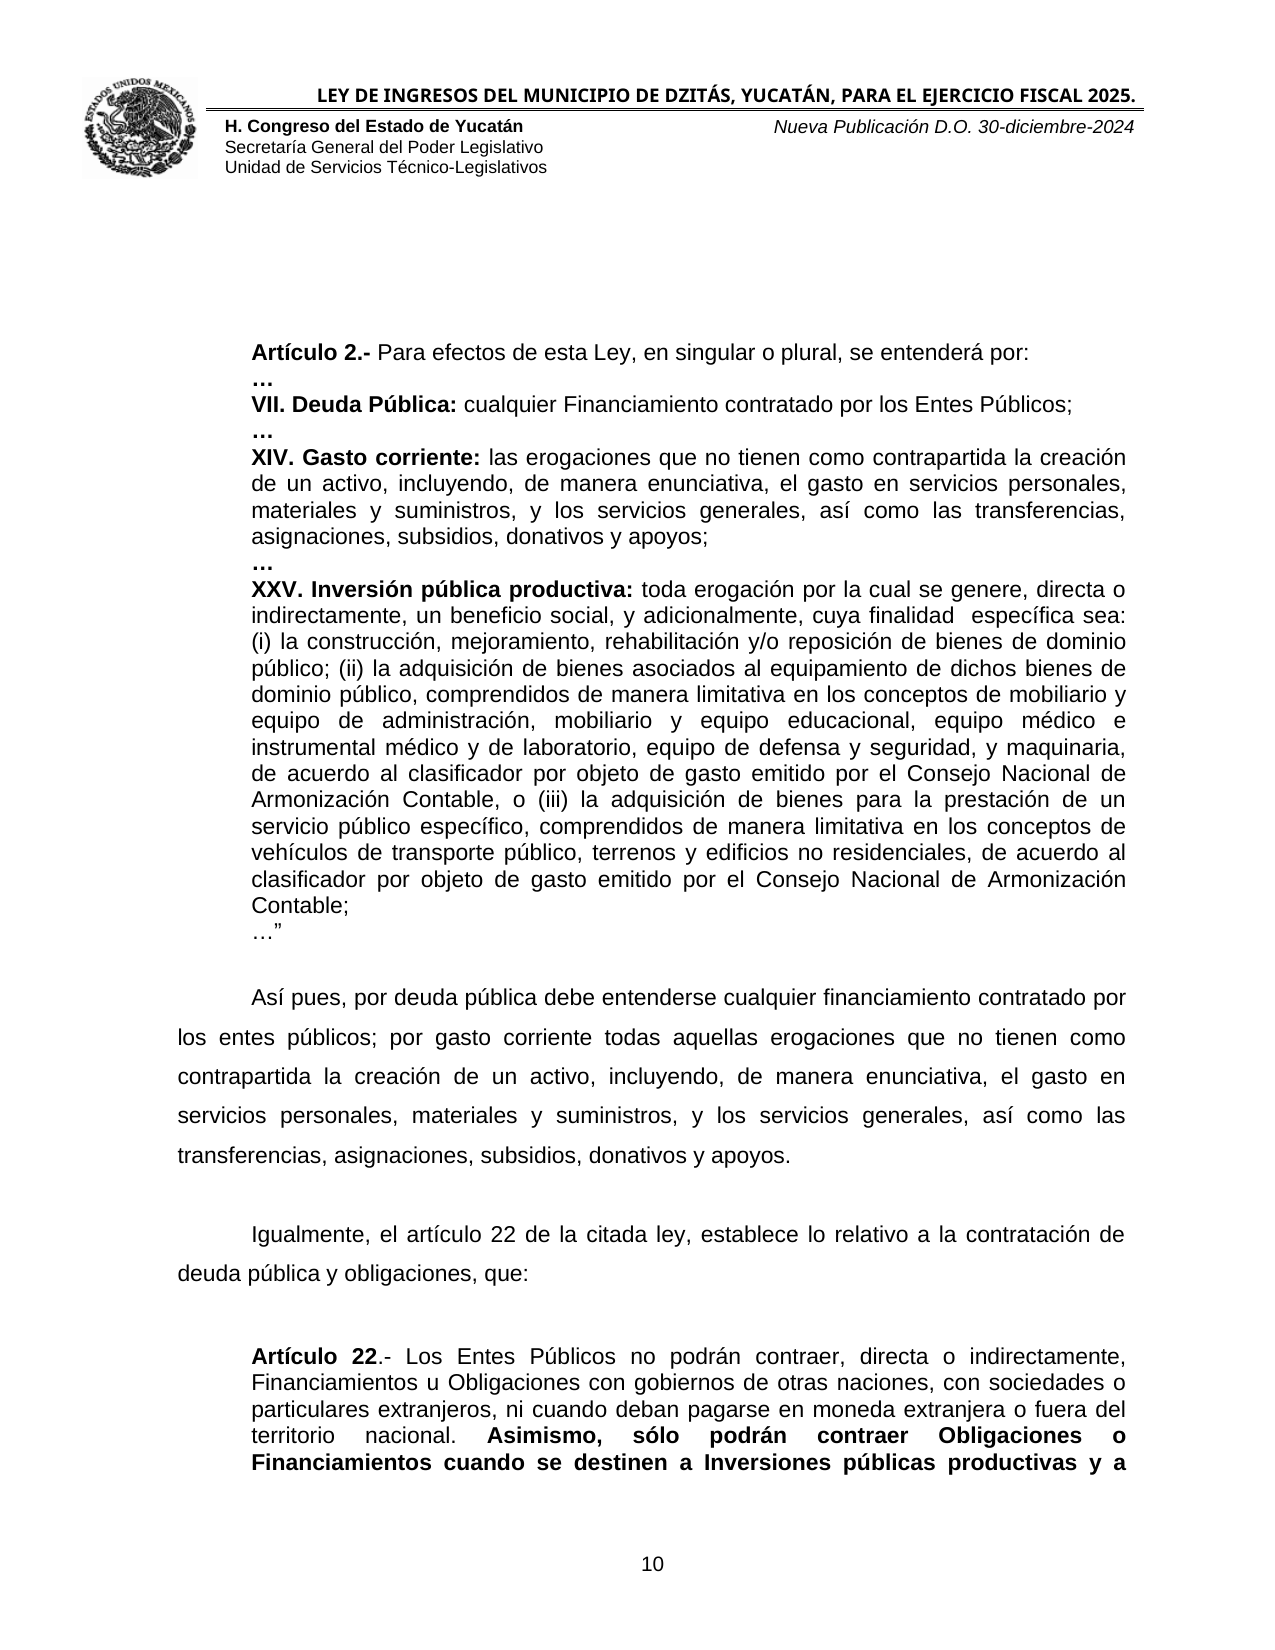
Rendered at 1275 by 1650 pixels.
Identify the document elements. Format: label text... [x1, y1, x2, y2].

text Así pues, por deuda pública debe entenderse cualquier financiamiento contratado por los entes públicos; por gasto corriente todas aquellas erogaciones que no tienen como contrapartida la creación de un activo, incluyendo, de manera enunciativa, el gasto en servicios personales, materiales y suministros, y los servicios generales, así como las transferencias, asignaciones, subsidios, donativos y apoyos. [177, 984, 1127, 1168]
text … [251, 417, 1127, 444]
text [251, 1343, 1127, 1475]
text … [251, 365, 1127, 391]
text Artículo 2.- Para efectos de esta Ley, en singular o plural, se entenderá por: [251, 338, 1127, 365]
text XXV. Inversión pública productiva: toda erogación por la cual se genere, directa o indirectamente, un beneficio social, y adicionalmente, cuya finalidad específica sea: (i) la construcción, mejoramiento, rehabilitación y/o reposición de bienes de dominio público; (ii) la adquisición de bienes asociados al equipamiento de dichos bienes de dominio público, comprendidos de manera limitativa en los conceptos de mobiliario y equipo de administración, mobiliario y equipo educacional, equipo médico e instrumental médico y de laboratorio, equipo de defensa y seguridad, y maquinaria, de acuerdo al clasificador por objeto de gasto emitido por el Consejo Nacional de Armonización Contable, o (iii) la adquisición de bienes para la prestación de un servicio público específico, comprendidos de manera limitativa en los conceptos de vehículos de transporte público, terrenos y edificios no residenciales, de acuerdo al clasificador por objeto de gasto emitido por el Consejo Nacional de Armonización Contable; [251, 576, 1127, 918]
text … [251, 549, 1127, 576]
text VII. Deuda Pública: cualquier Financiamiento contratado por los Entes Públicos; [251, 391, 1127, 417]
text Igualmente, el artículo 22 de la citada ley, establece lo relativo a la contratación de deuda pública y obligaciones, que: [177, 1221, 1127, 1287]
text …” [251, 918, 1127, 944]
text XIV. Gasto corriente: las erogaciones que no tienen como contrapartida la creación de un activo, incluyendo, de manera enunciativa, el gasto en servicios personales, materiales y suministros, y los servicios generales, así como las transferencias, asignaciones, subsidios, donativos y apoyos; [251, 444, 1127, 549]
